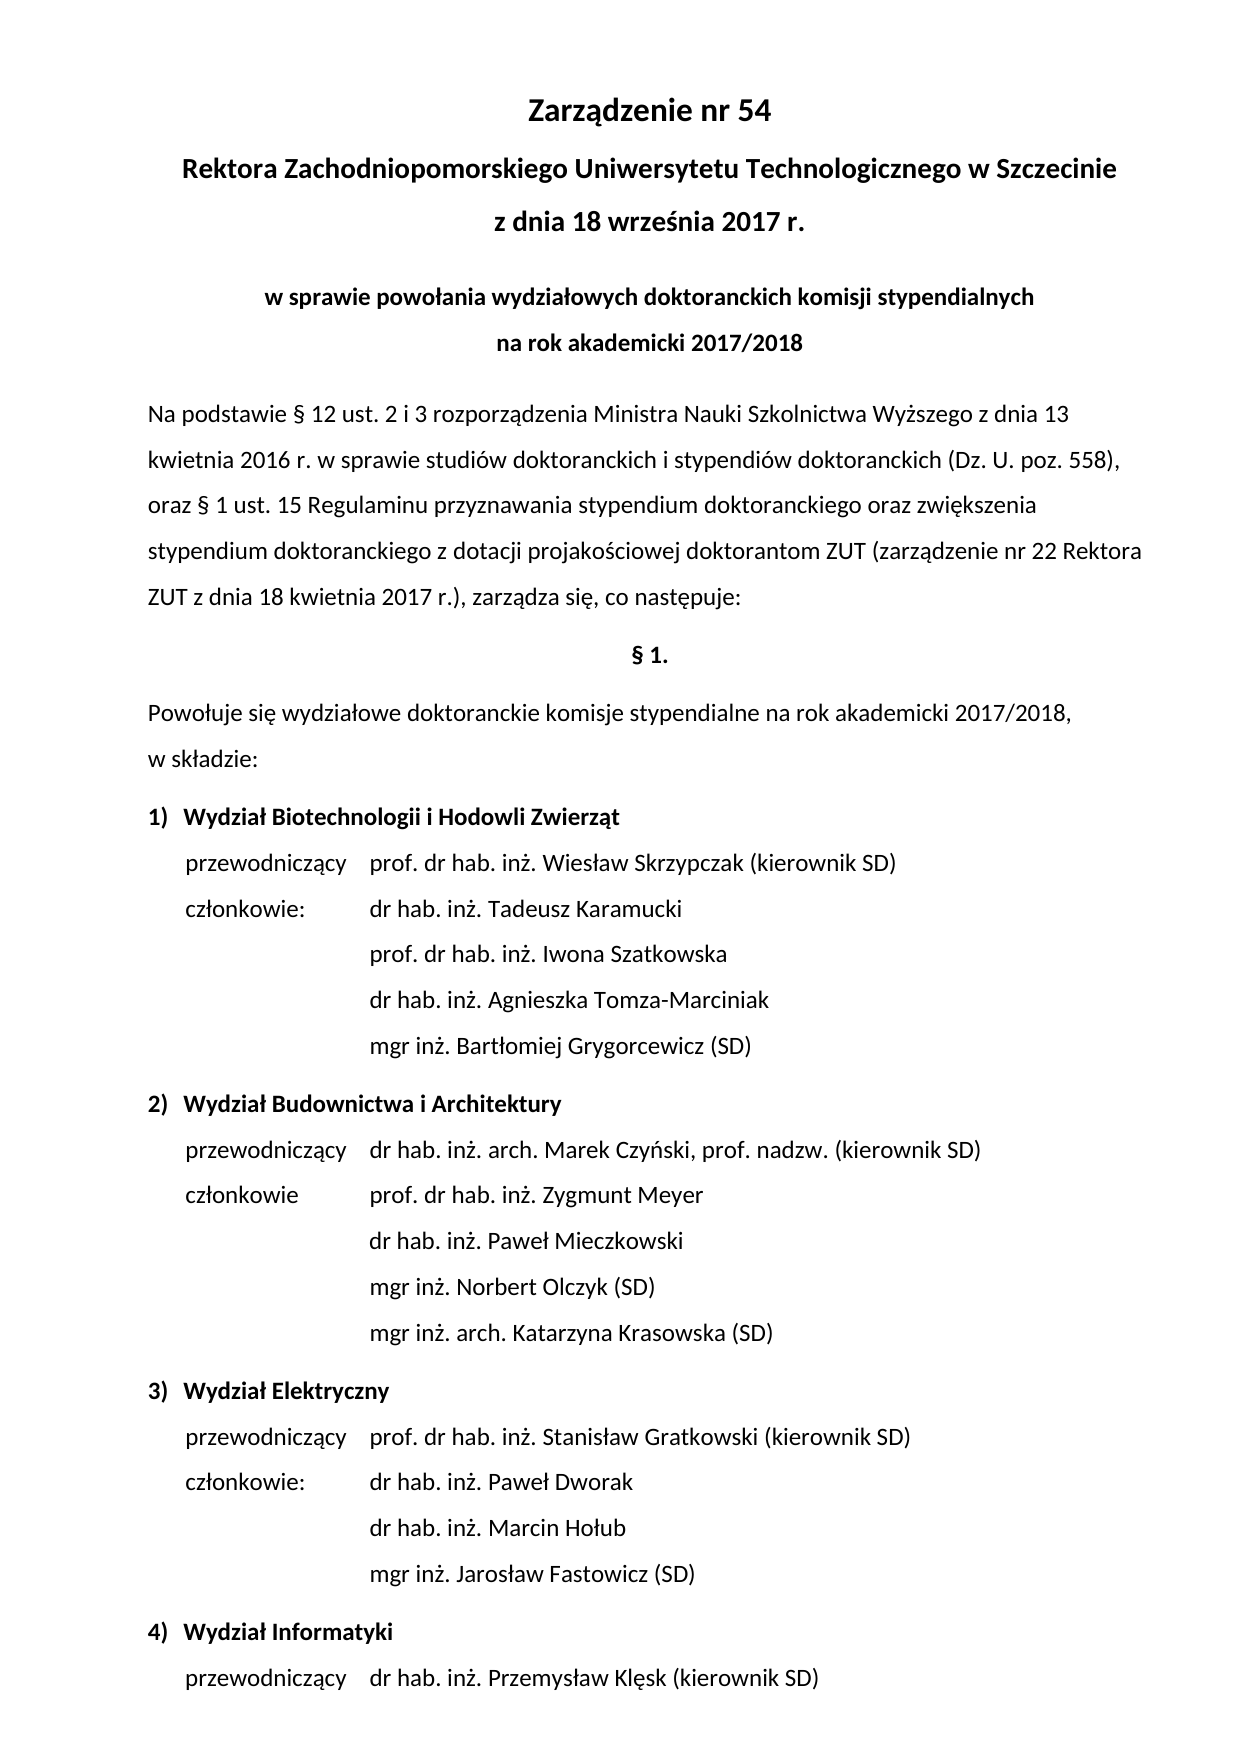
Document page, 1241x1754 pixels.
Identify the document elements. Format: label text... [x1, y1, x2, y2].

text Zarządzenie nr 54 [148, 89, 1152, 129]
text przewodniczący prof. dr hab. inż. Stanisław Gratkowski (kierownik SD) [185, 1421, 1152, 1451]
text mgr inż. Norbert Olczyk (SD) [369, 1271, 1152, 1302]
text Na podstawie § 12 ust. 2 i 3 rozporządzenia Ministra Nauki Szkolnictwa Wyższego z dnia 13 kwietnia 2016 r. w sprawie studiów doktoranckich i stypendiów doktoranckich (Dz. U. poz. 558), oraz § 1 ust. 15 Regulaminu przyznawania stypendium doktoranckiego oraz zwiększenia stypendium doktoranckiego z dotacji projakościowej doktorantom ZUT (zarządzenie nr 22 Rektora ZUT z dnia 18 kwietnia 2017 r.), zarządza się, co następuje: [148, 398, 1152, 611]
text Rektora Zachodniopomorskiego Uniwersytetu Technologicznego w Szczecinie z dnia 18 września 2017 r. [148, 150, 1152, 239]
text mgr inż. arch. Katarzyna Krasowska (SD) [369, 1317, 1152, 1347]
list Wydział Biotechnologii i Hodowli Zwierząt [148, 801, 1152, 832]
list Wydział Budownictwa i Architektury [148, 1088, 1152, 1119]
text mgr inż. Bartłomiej Grygorcewicz (SD) [369, 1030, 1152, 1061]
text prof. dr hab. inż. Iwona Szatkowska [369, 938, 1152, 969]
text § 1. [148, 639, 1152, 670]
text członkowie: dr hab. inż. Tadeusz Karamucki [185, 893, 1152, 923]
text dr hab. inż. Marcin Hołub [369, 1512, 1152, 1543]
text członkowie prof. dr hab. inż. Zygmunt Meyer [185, 1180, 1152, 1210]
text przewodniczący prof. dr hab. inż. Wiesław Skrzypczak (kierownik SD) [185, 847, 1152, 878]
text mgr inż. Jarosław Fastowicz (SD) [369, 1558, 1152, 1588]
list Wydział Elektryczny [148, 1375, 1152, 1406]
text dr hab. inż. Agnieszka Tomza-Marciniak [369, 984, 1152, 1015]
text w sprawie powołania wydziałowych doktoranckich komisji stypendialnych na rok akademicki 2017/2018 [148, 282, 1152, 358]
text członkowie: dr hab. inż. Paweł Dworak [185, 1467, 1152, 1497]
text przewodniczący dr hab. inż. Przemysław Klęsk (kierownik SD) [185, 1662, 1152, 1692]
text dr hab. inż. Paweł Mieczkowski [295, 1225, 1152, 1256]
text przewodniczący dr hab. inż. arch. Marek Czyński, prof. nadzw. (kierownik SD) [185, 1134, 1152, 1164]
list Wydział Informatyki [148, 1616, 1152, 1647]
text Powołuje się wydziałowe doktoranckie komisje stypendialne na rok akademicki 2017/2018, w składzie: [148, 697, 1152, 774]
